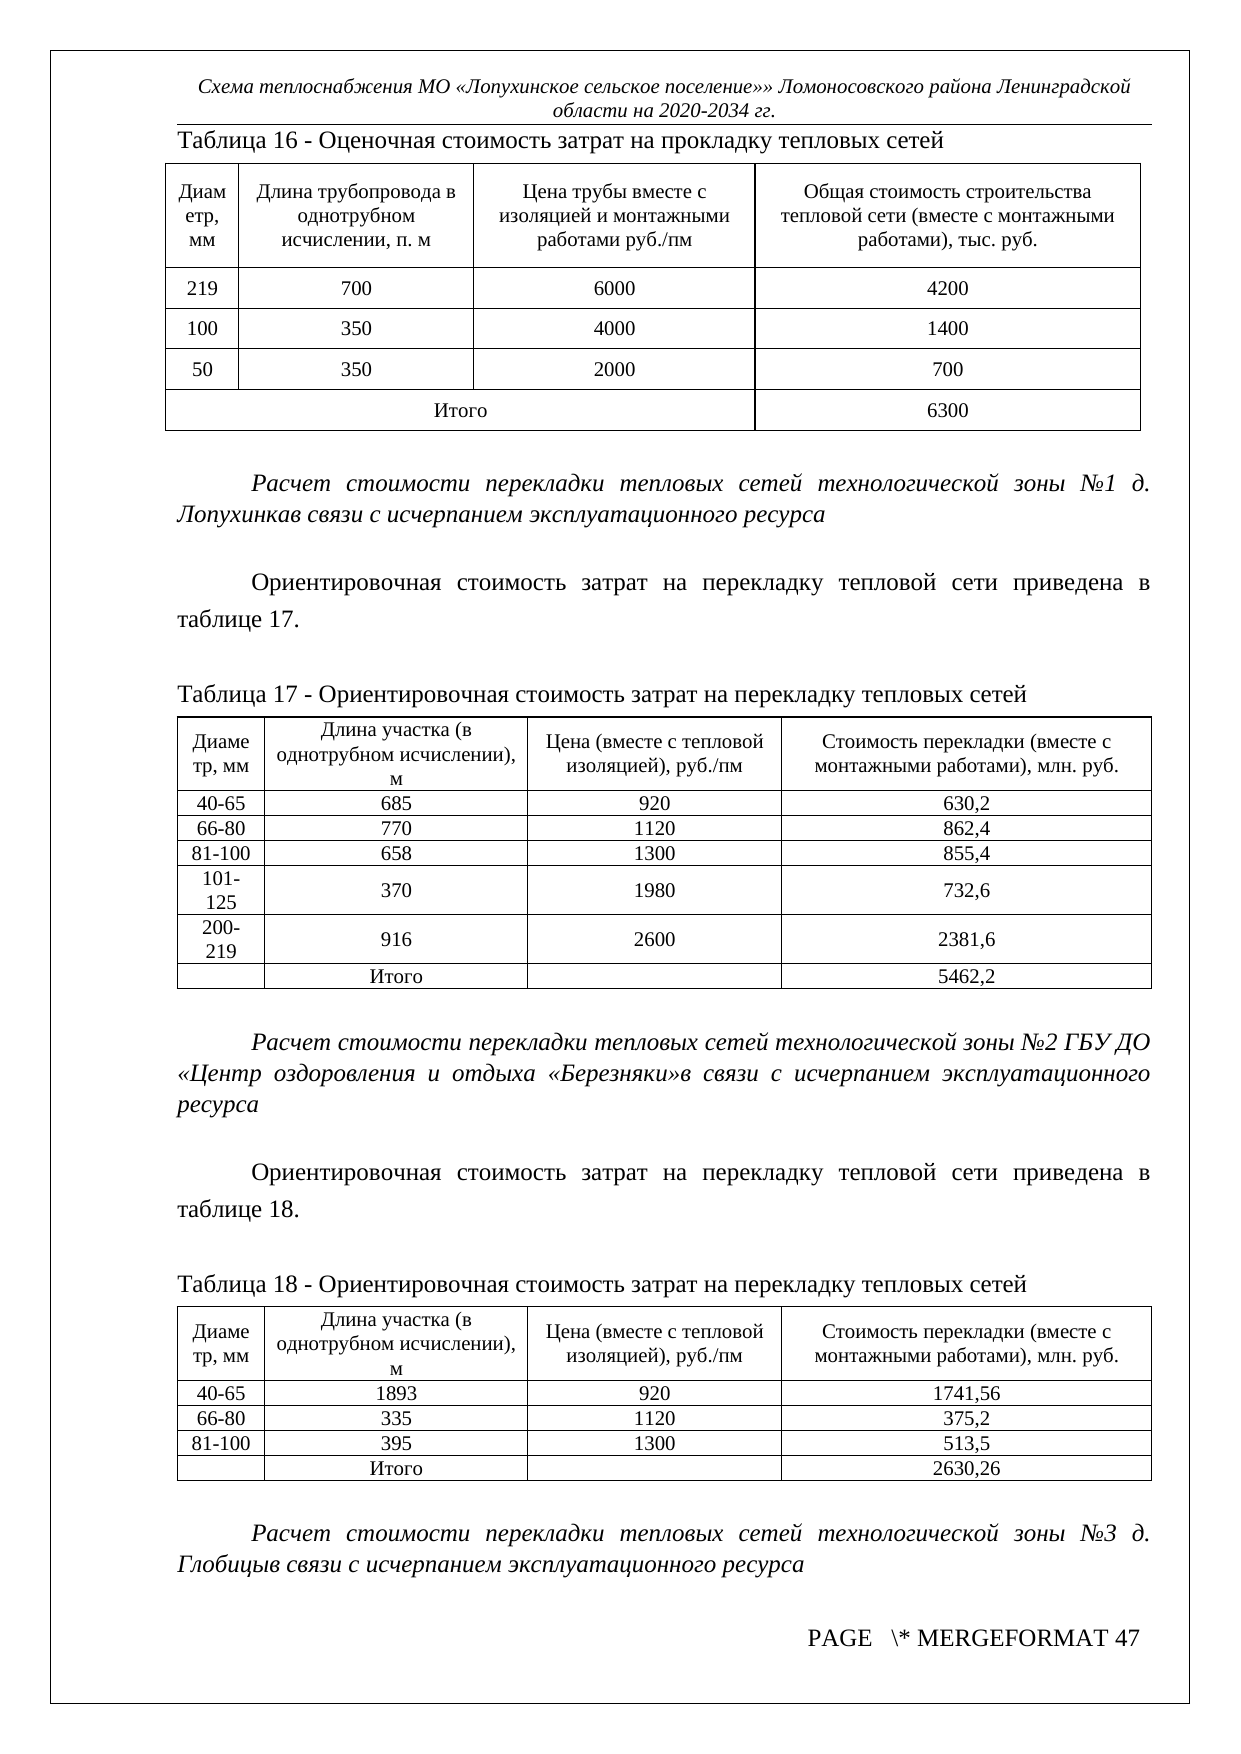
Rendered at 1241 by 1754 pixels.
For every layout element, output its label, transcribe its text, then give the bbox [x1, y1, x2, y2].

table_cell 4200 [756, 268, 1140, 308]
table_cell 100 [166, 309, 238, 348]
table_cell 6000 [474, 268, 754, 308]
table_cell 1300 [528, 841, 781, 865]
table_header Цена (вместе с тепловой изоляцией), руб./пм [528, 1307, 781, 1379]
text Расчет стоимости перекладки тепловых сетей технологической зоны №2 ГБУ ДО «Центр оздоровления и отдыха «Березняки»в связи с исчерпанием эксплуатационного ресурса [177, 1027, 1152, 1117]
table_header Длина участка (в однотрубном исчислении), м [265, 718, 527, 789]
table_cell 1300 [528, 1431, 781, 1455]
text Таблица 18 - Ориентировочная стоимость затрат на перекладку тепловых сетей [177, 1269, 1152, 1298]
text Таблица 16 - Оценочная стоимость затрат на прокладку тепловых сетей [177, 125, 1152, 154]
text Расчет стоимости перекладки тепловых сетей технологической зоны №3 д. Глобицыв связи с исчерпанием эксплуатационного ресурса [177, 1518, 1152, 1578]
table_cell 1741,56 [782, 1381, 1151, 1404]
table_cell 630,2 [782, 791, 1151, 815]
table_cell [528, 1456, 781, 1480]
table_cell 66-80 [178, 1406, 264, 1430]
table_cell 855,4 [782, 841, 1151, 865]
table_cell 2000 [474, 349, 754, 389]
text Ориентировочная стоимость затрат на перекладку тепловой сети приведена в таблице 17. [177, 567, 1152, 633]
text Ориентировочная стоимость затрат на перекладку тепловой сети приведена в таблице 18. [177, 1157, 1152, 1223]
table_cell 350 [239, 349, 473, 389]
table_cell 513,5 [782, 1431, 1151, 1455]
table_header Стоимость перекладки (вместе с монтажными работами), млн. руб. [782, 1307, 1151, 1379]
table_cell 1120 [528, 816, 781, 840]
table_cell Итого [166, 390, 754, 429]
table_cell Итого [265, 964, 527, 988]
table_header Диаметр, мм [178, 1307, 264, 1379]
table_cell 200-219 [178, 915, 264, 963]
table_cell 2630,26 [782, 1456, 1151, 1480]
table_cell [178, 1456, 264, 1480]
table_cell 40-65 [178, 791, 264, 815]
table_cell 732,6 [782, 866, 1151, 914]
table_cell 370 [265, 866, 527, 914]
table_cell 50 [166, 349, 238, 389]
table_header Стоимость перекладки (вместе с монтажными работами), млн. руб. [782, 718, 1151, 789]
table_cell 1980 [528, 866, 781, 914]
table_cell 219 [166, 268, 238, 308]
table_cell 40-65 [178, 1381, 264, 1404]
table_cell Итого [265, 1456, 527, 1480]
table_cell 862,4 [782, 816, 1151, 840]
table_cell 770 [265, 816, 527, 840]
table_header Цена (вместе с тепловой изоляцией), руб./пм [528, 718, 781, 789]
table_cell 350 [239, 309, 473, 348]
table_cell 395 [265, 1431, 527, 1455]
table_cell 1120 [528, 1406, 781, 1430]
table_cell 2381,6 [782, 915, 1151, 963]
text Таблица 17 - Ориентировочная стоимость затрат на перекладку тепловых сетей [177, 679, 1152, 708]
table_cell 920 [528, 791, 781, 815]
table_header Цена трубы вместе с изоляцией и монтажными работами руб./пм [474, 164, 754, 267]
table_header Общая стоимость строительства тепловой сети (вместе с монтажными работами), тыс. руб. [756, 164, 1140, 267]
table_cell 2600 [528, 915, 781, 963]
table_cell 700 [756, 349, 1140, 389]
table_cell 66-80 [178, 816, 264, 840]
table_header Диаметр, мм [166, 164, 238, 267]
table_cell 685 [265, 791, 527, 815]
table_cell 920 [528, 1381, 781, 1404]
table_cell 5462,2 [782, 964, 1151, 988]
table_header Длина трубопровода в однотрубном исчислении, п. м [239, 164, 473, 267]
table_cell 1400 [756, 309, 1140, 348]
table_cell 4000 [474, 309, 754, 348]
table_cell 81-100 [178, 1431, 264, 1455]
table_cell 101-125 [178, 866, 264, 914]
table_cell 1893 [265, 1381, 527, 1404]
table_cell [178, 964, 264, 988]
table_cell 375,2 [782, 1406, 1151, 1430]
table_header Диаметр, мм [178, 718, 264, 789]
table_cell 916 [265, 915, 527, 963]
table_cell 658 [265, 841, 527, 865]
text Расчет стоимости перекладки тепловых сетей технологической зоны №1 д. Лопухинкав связи с исчерпанием эксплуатационного ресурса [177, 468, 1152, 528]
table_cell 81-100 [178, 841, 264, 865]
table_header Длина участка (в однотрубном исчислении), м [265, 1307, 527, 1379]
table_cell [528, 964, 781, 988]
table_cell 6300 [756, 390, 1140, 429]
table_cell 700 [239, 268, 473, 308]
table_cell 335 [265, 1406, 527, 1430]
